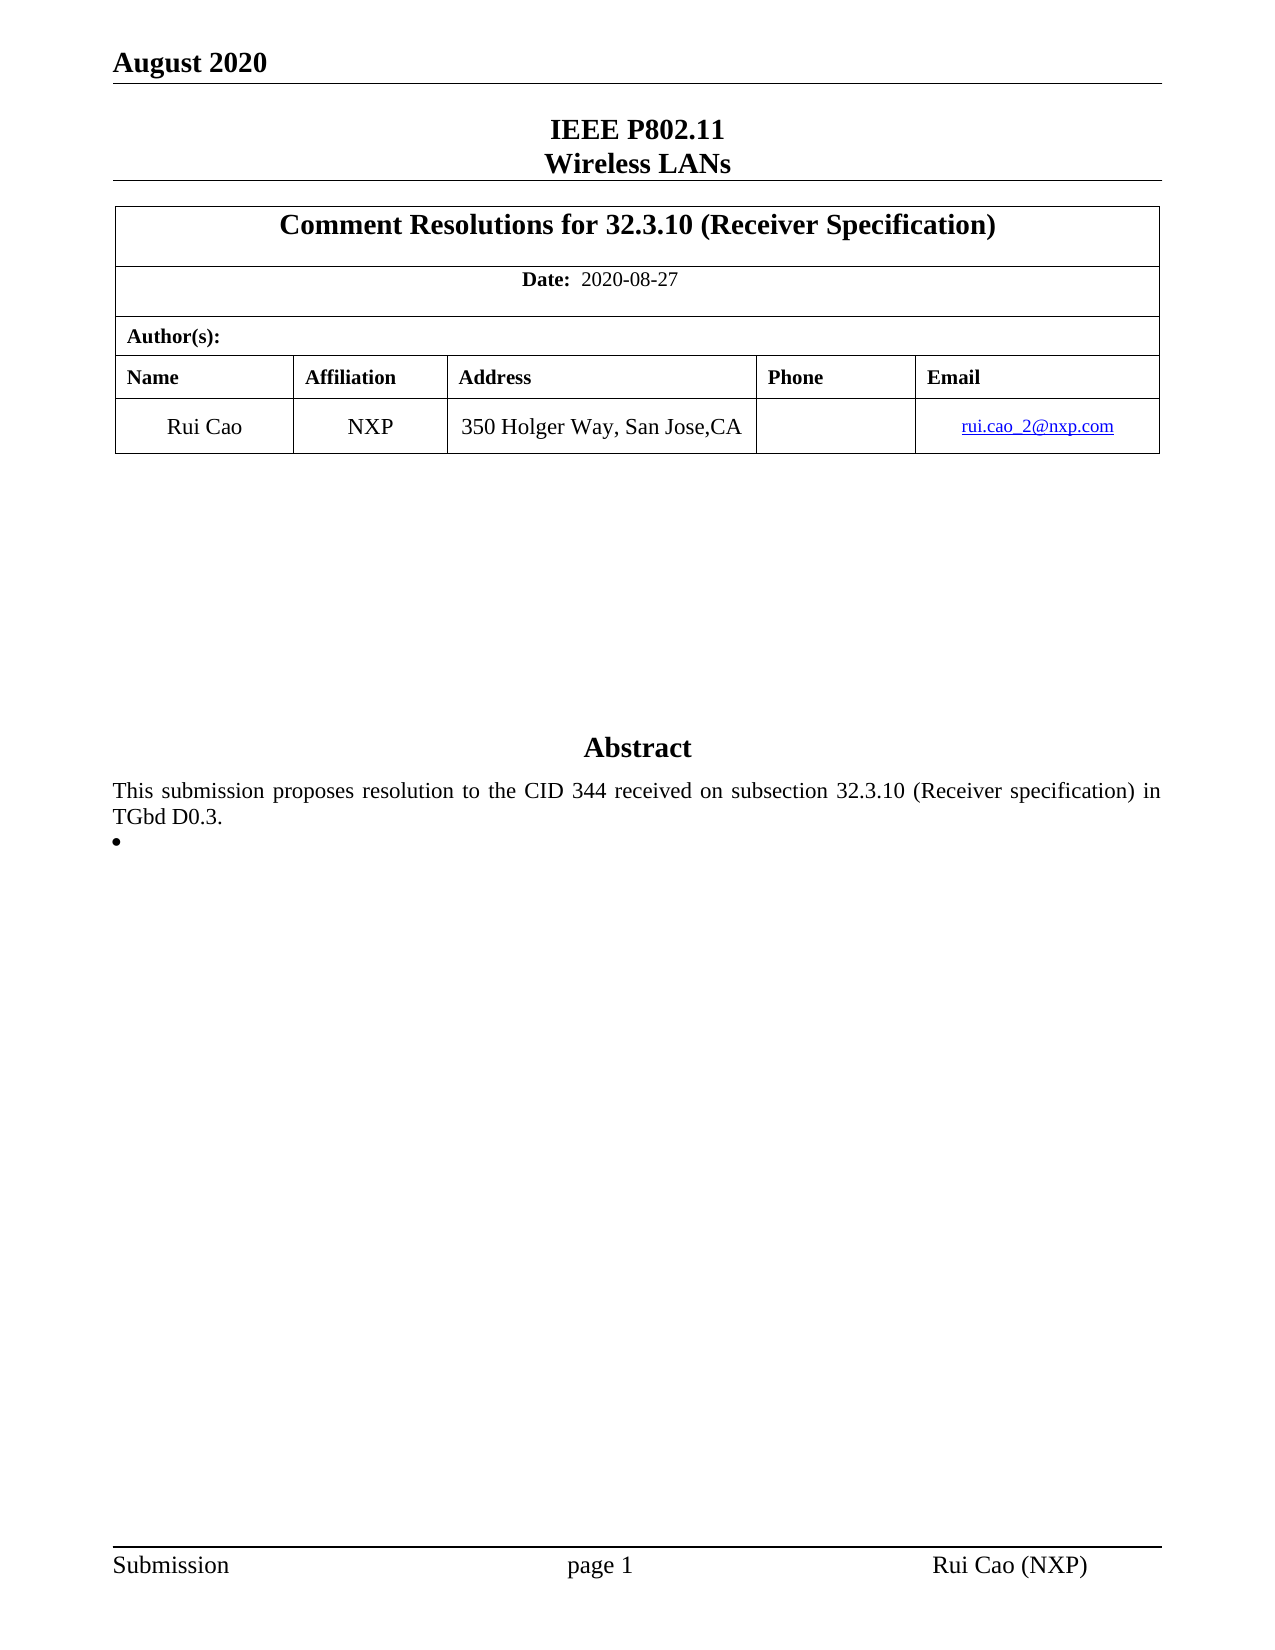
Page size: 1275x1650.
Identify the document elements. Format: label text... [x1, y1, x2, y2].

text This submission proposes resolution to the CID 344 received on subsection 32.3.10 (Receiver specification) in TGbd D0.3. [112, 777, 1162, 829]
table_cell Affiliation [294, 356, 447, 398]
text Abstract [112, 731, 1162, 764]
table_header Comment Resolutions for 32.3.10 (Receiver Specification) [116, 207, 1159, 266]
table_cell Address [448, 356, 756, 398]
table_cell Author(s): [116, 317, 1159, 355]
table_cell [757, 399, 915, 453]
table_cell NXP [294, 399, 447, 453]
table_cell Date: 2020-08-27 [116, 267, 1159, 316]
table_cell 350 Holger Way, San Jose,CA [448, 399, 756, 453]
table_cell Rui Cao [116, 399, 293, 453]
text IEEE P802.11 Wireless LANs [112, 112, 1162, 181]
table_cell Email [916, 356, 1159, 398]
table_cell Phone [757, 356, 915, 398]
table_cell Name [116, 356, 293, 398]
table_cell rui.cao_2@nxp.com [916, 399, 1159, 453]
